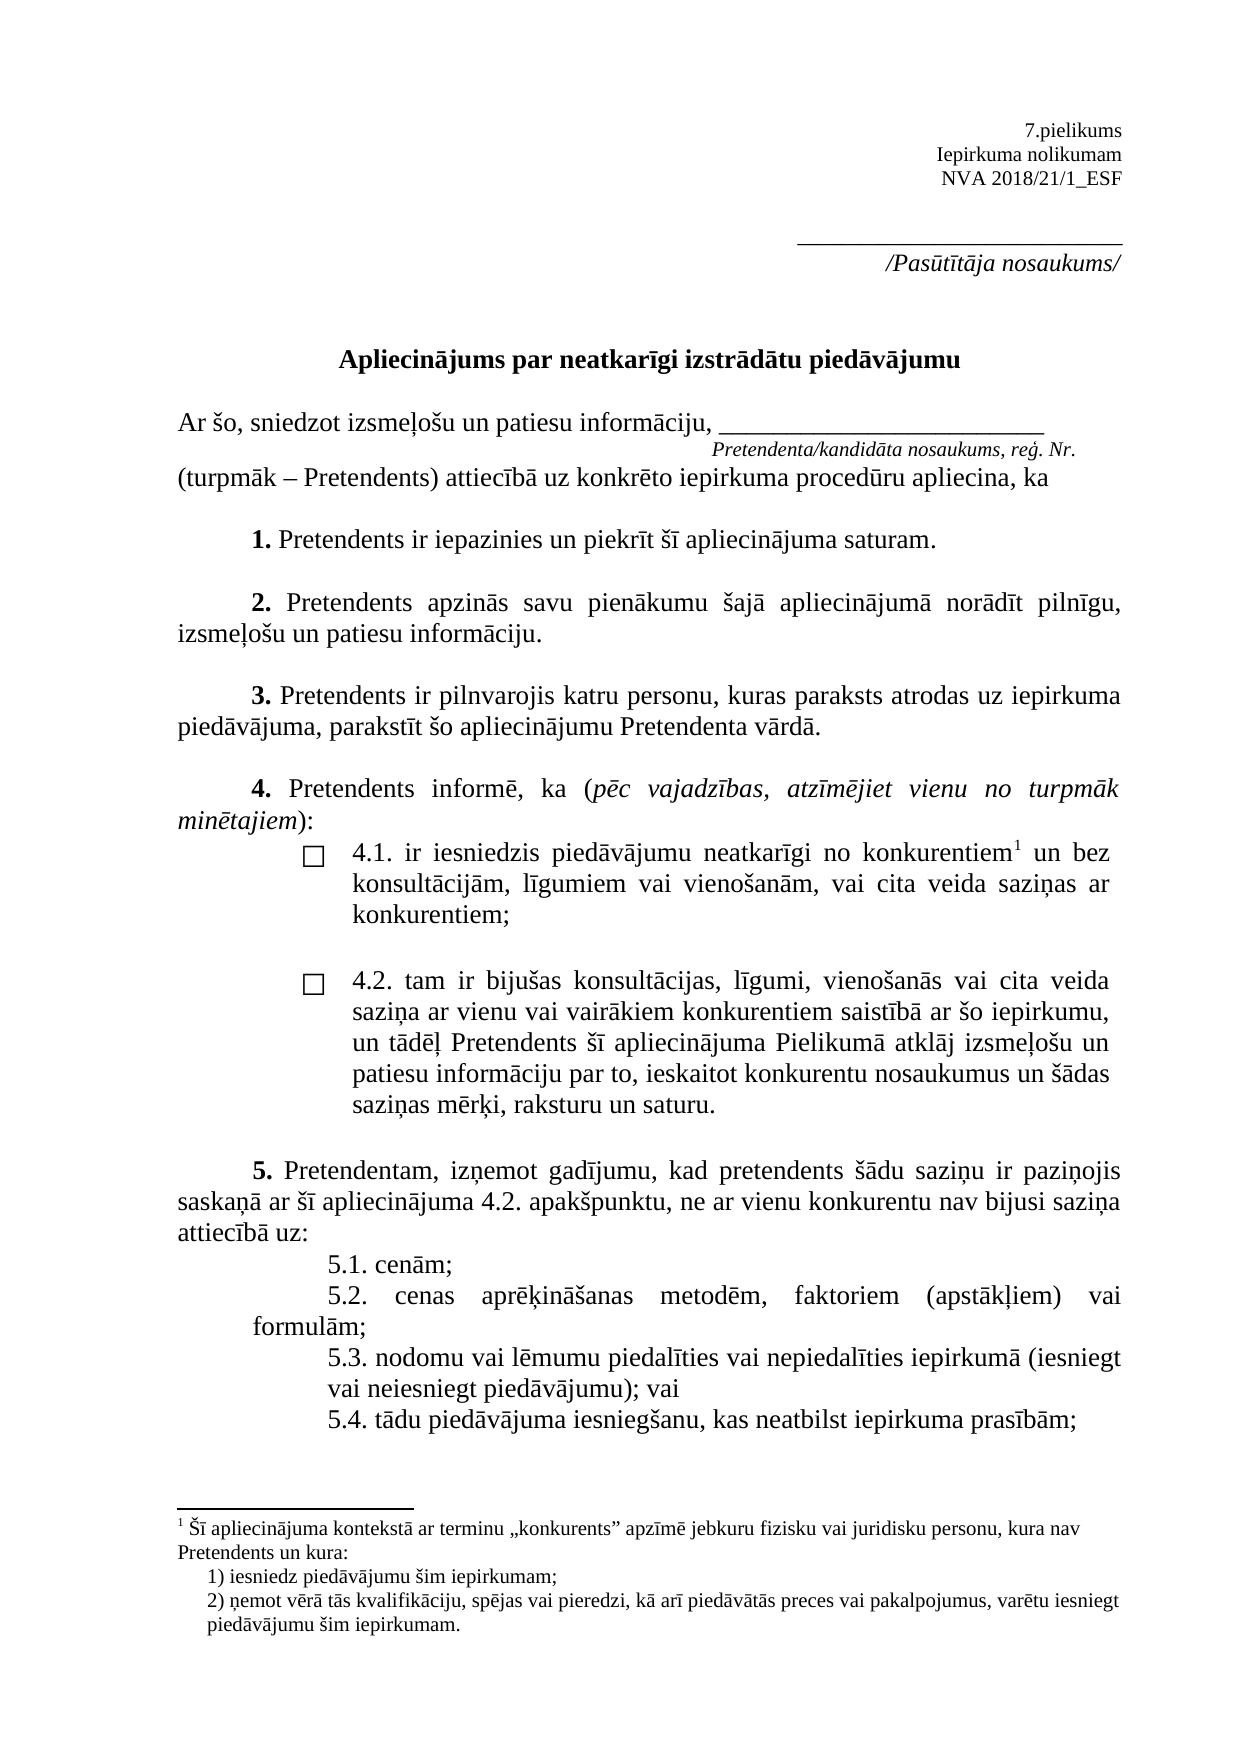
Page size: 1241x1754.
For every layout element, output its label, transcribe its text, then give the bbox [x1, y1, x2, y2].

text 5.4. tādu piedāvājuma iesniegšanu, kas neatbilst iepirkuma prasībām; [252, 1403, 1122, 1434]
text 5.1. cenām; [252, 1248, 1122, 1279]
text /Pasūtītāja nosaukums/ [177, 248, 1122, 277]
text 1. Pretendents ir iepazinies un piekrīt šī apliecinājuma saturam. [177, 523, 1122, 554]
text Pretendenta/kandidāta nosaukums, reģ. Nr. [177, 437, 1078, 461]
text 5.2. cenas aprēķināšanas metodēm, faktoriem (apstākļiem) vai formulām; [252, 1279, 1122, 1341]
text __________________________ [177, 219, 1122, 248]
text 3. Pretendents ir pilnvarojis katru personu, kuras paraksts atrodas uz iepirkuma piedāvājuma, parakstīt šo apliecinājumu Pretendenta vārdā. [177, 679, 1122, 741]
text 7.pielikums [177, 118, 1122, 142]
text Iepirkuma nolikumam [177, 142, 1122, 166]
text Ar šo, sniedzot izsmeļošu un patiesu informāciju, ________________________ [177, 406, 1078, 437]
table_cell 4.2. tam ir bijušas konsultācijas, līgumi, vienošanās vai cita veida saziņa ar vienu vai vairākiem konkurentiem saistībā ar šo iepirkumu, un tādēļ Pretendents šī apliecinājuma Pielikumā atklāj izsmeļošu un patiesu informāciju par to, ieskaitot konkurentu nosaukumus un šādas saziņas mērķi, raksturu un saturu. [341, 964, 1121, 1120]
subtitle NVA 2018/21/1_ESF [177, 166, 1122, 190]
text 4. Pretendents informē, ka (pēc vajadzības, atzīmējiet vienu no turpmāk minētajiem): [177, 773, 1122, 835]
text Apliecinājums par neatkarīgi izstrādātu piedāvājumu [177, 344, 1122, 375]
text 5.3. nodomu vai lēmumu piedalīties vai nepiedalīties iepirkumā (iesniegt vai neiesniegt piedāvājumu); vai [327, 1341, 1122, 1403]
text (turpmāk – Pretendents) attiecībā uz konkrēto iepirkuma procedūru apliecina, ka [177, 461, 1078, 492]
text 5. Pretendentam, izņemot gadījumu, kad pretendents šādu saziņu ir paziņojis saskaņā ar šī apliecinājuma 4.2. apakšpunktu, ne ar vienu konkurentu nav bijusi saziņa attiecībā uz: [177, 1154, 1122, 1248]
text 2. Pretendents apzinās savu pienākumu šajā apliecinājumā norādīt pilnīgu, izsmeļošu un patiesu informāciju. [177, 586, 1122, 648]
table_header 4.1. ir iesniedzis piedāvājumu neatkarīgi no konkurentiem un bez konsultācijām, līgumiem vai vienošanām, vai cita veida saziņas ar konkurentiem; [341, 836, 1121, 963]
